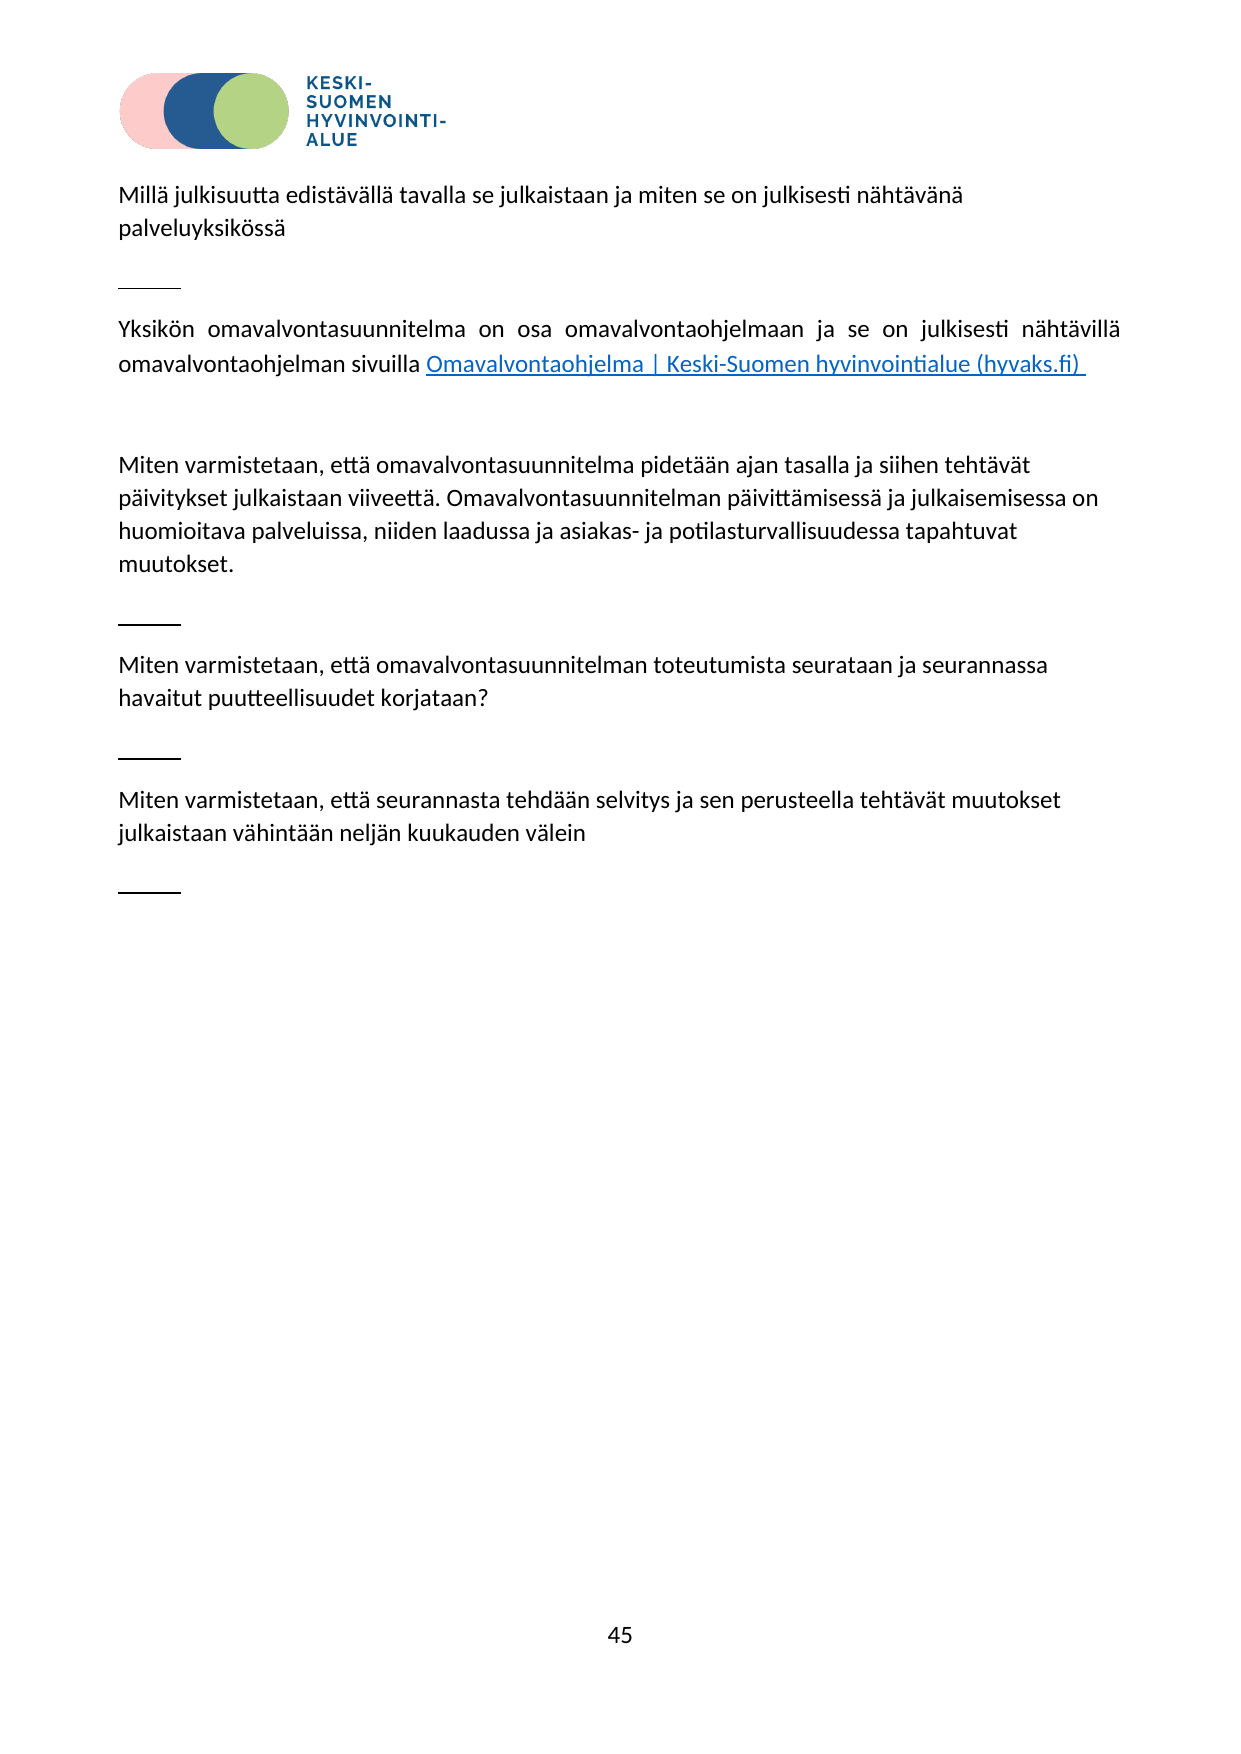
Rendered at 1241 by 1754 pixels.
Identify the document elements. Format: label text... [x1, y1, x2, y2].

text Yksikön omavalvontasuunnitelma on osa omavalvontaohjelmaan ja se on julkisesti nähtävillä omavalvontaohjelman sivuilla Omavalvontaohjelma | Keski-Suomen hyvinvointialue (hyvaks.fi) [118, 313, 1122, 379]
text Miten varmistetaan, että seurannasta tehdään selvitys ja sen perusteella tehtävät muutokset julkaistaan vähintään neljän kuukauden välein [118, 784, 1122, 847]
text Miten varmistetaan, että omavalvontasuunnitelma pidetään ajan tasalla ja siihen tehtävät päivitykset julkaistaan viiveettä. Omavalvontasuunnitelman päivittämisessä ja julkaisemisessa on huomioitava palveluissa, niiden laadussa ja asiakas- ja potilasturvallisuudessa tapahtuvat muutokset. [118, 449, 1122, 579]
text Millä julkisuutta edistävällä tavalla se julkaistaan ja miten se on julkisesti nähtävänä palveluyksikössä [118, 179, 1122, 243]
text Miten varmistetaan, että omavalvontasuunnitelman toteutumista seurataan ja seurannassa havaitut puutteellisuudet korjataan? [118, 649, 1122, 713]
picture [118, 73, 447, 149]
